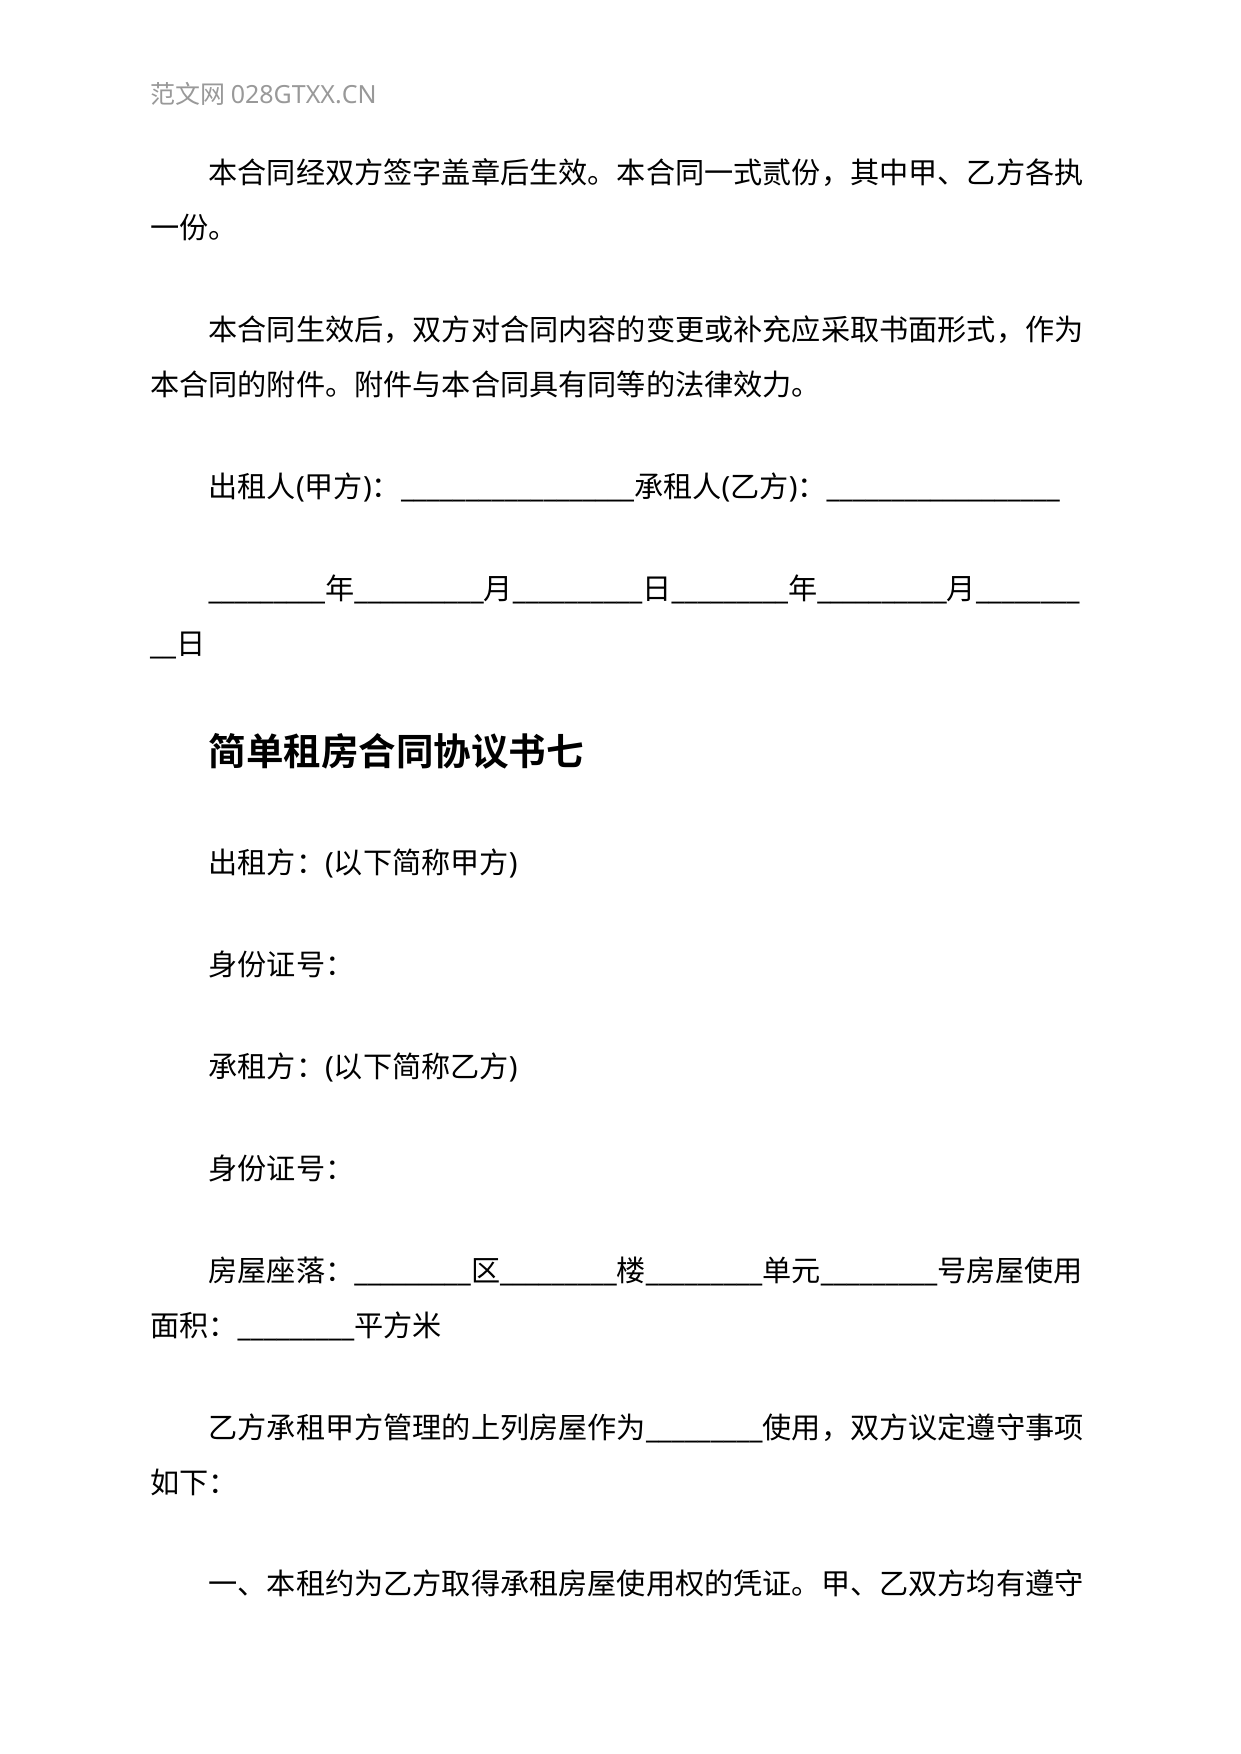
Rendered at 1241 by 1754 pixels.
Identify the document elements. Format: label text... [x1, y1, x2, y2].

text 房屋座落：_________区_________楼_________单元_________号房屋使用面积：_________平方米 [150, 1247, 1090, 1344]
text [150, 1561, 1090, 1603]
text 简单租房合同协议书七 [150, 722, 1090, 777]
text 出租方：(以下简称甲方) [150, 840, 1090, 882]
text 本合同生效后，双方对合同内容的变更或补充应采取书面形式，作为本合同的附件。附件与本合同具有同等的法律效力。 [150, 307, 1090, 404]
text 身份证号： [150, 942, 1090, 984]
text 身份证号： [150, 1145, 1090, 1188]
text _________年__________月__________日_________年__________月__________日 [150, 565, 1090, 663]
text 出租人(甲方)：__________________承租人(乙方)：__________________ [150, 463, 1090, 506]
text 承租方：(以下简称乙方) [150, 1043, 1090, 1086]
text 本合同经双方签字盖章后生效。本合同一式贰份，其中甲、乙方各执一份。 [150, 150, 1090, 247]
text 乙方承租甲方管理的上列房屋作为_________使用，双方议定遵守事项如下： [150, 1404, 1090, 1501]
